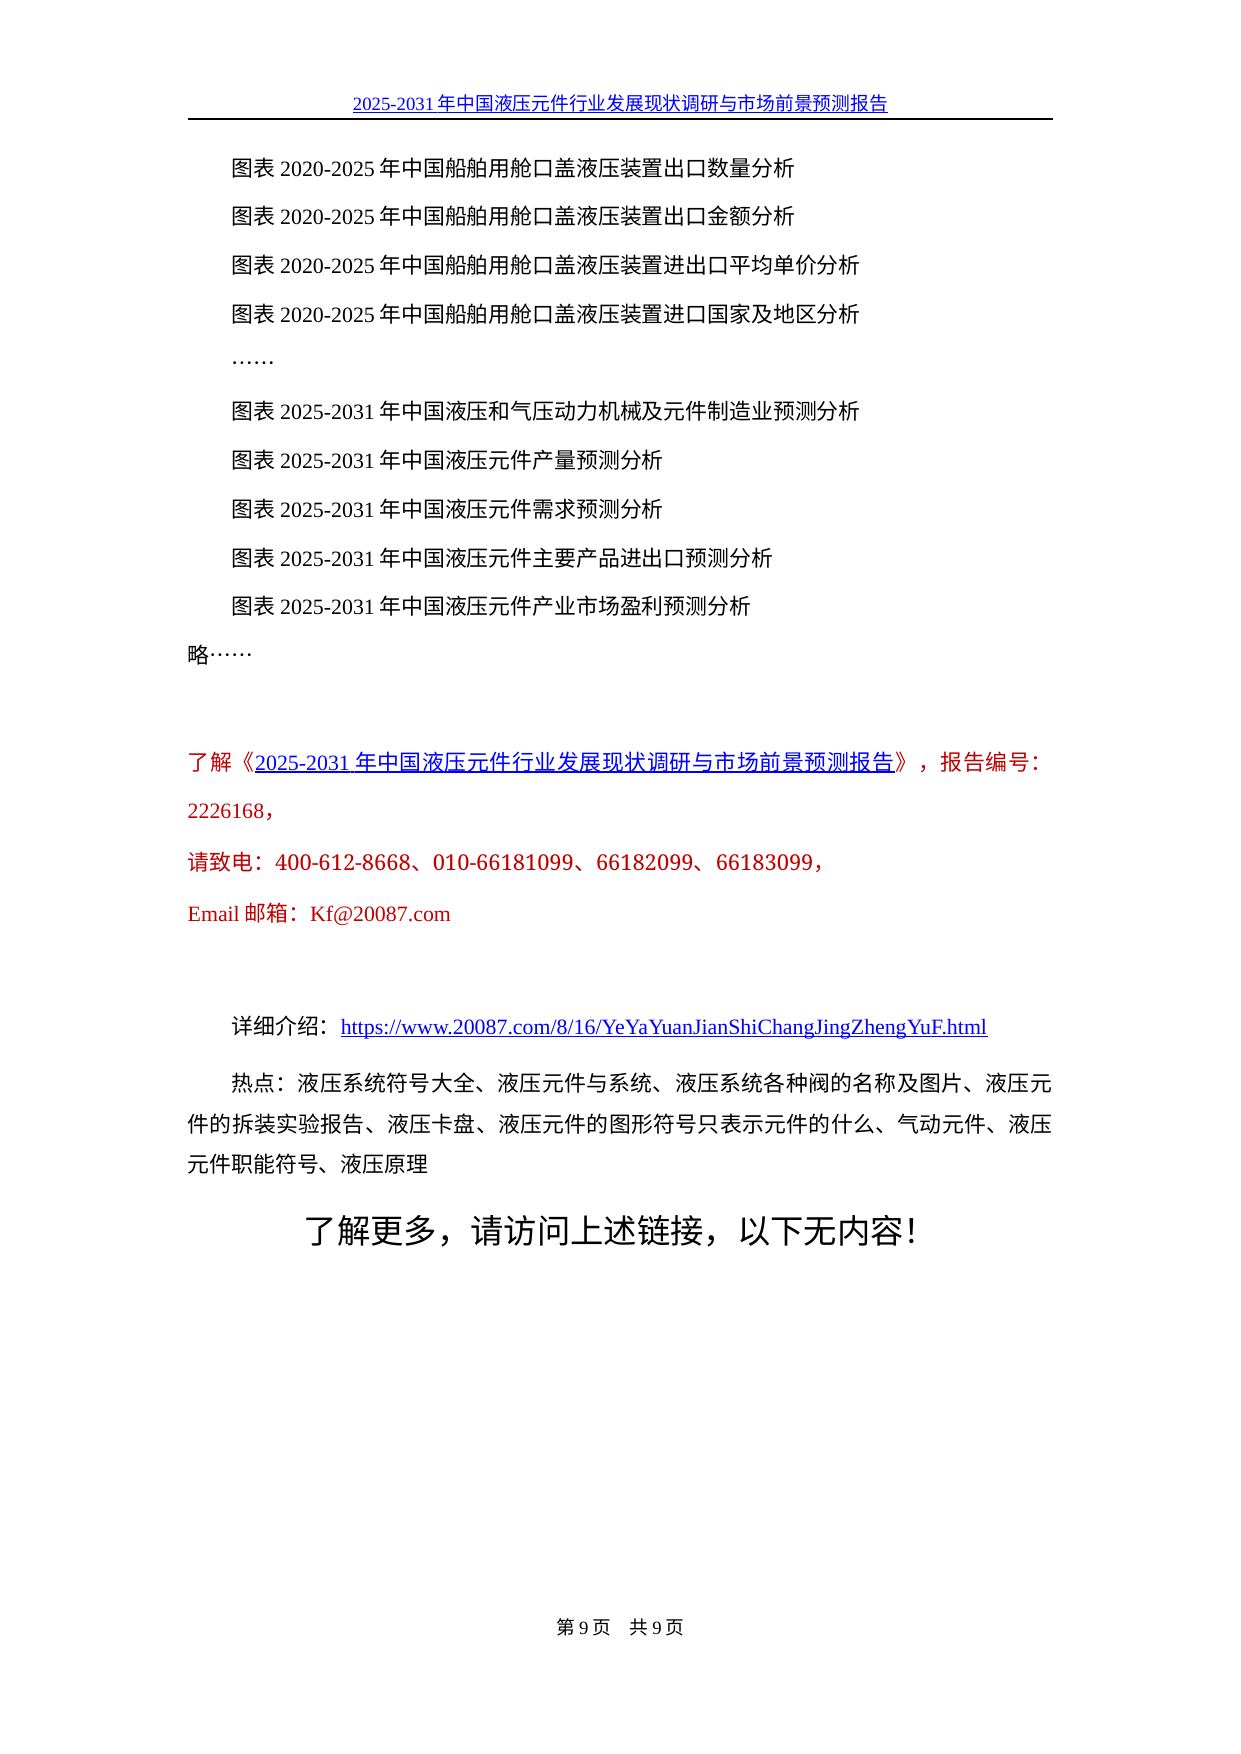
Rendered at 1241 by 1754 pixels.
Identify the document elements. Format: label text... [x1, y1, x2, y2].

text 了解《2025-2031年中国液压元件行业发展现状调研与市场前景预测报告》，报告编号：2226168， [187, 744, 1053, 825]
text 请致电：400-612-8668、010-66181099、66182099、66183099， [187, 844, 1053, 877]
text 热点：液压系统符号大全、液压元件与系统、液压系统各种阀的名称及图片、液压元件的拆装实验报告、液压卡盘、液压元件的图形符号只表示元件的什么、气动元件、液压元件职能符号、液压原理 [187, 1066, 1053, 1179]
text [187, 150, 1053, 670]
title 了解更多，请访问上述链接，以下无内容！ [187, 1197, 1053, 1262]
text Email邮箱：Kf@20087.com [187, 896, 1053, 928]
text 详细介绍：https://www.20087.com/8/16/YeYaYuanJianShiChangJingZhengYuF.html [187, 1009, 1053, 1041]
